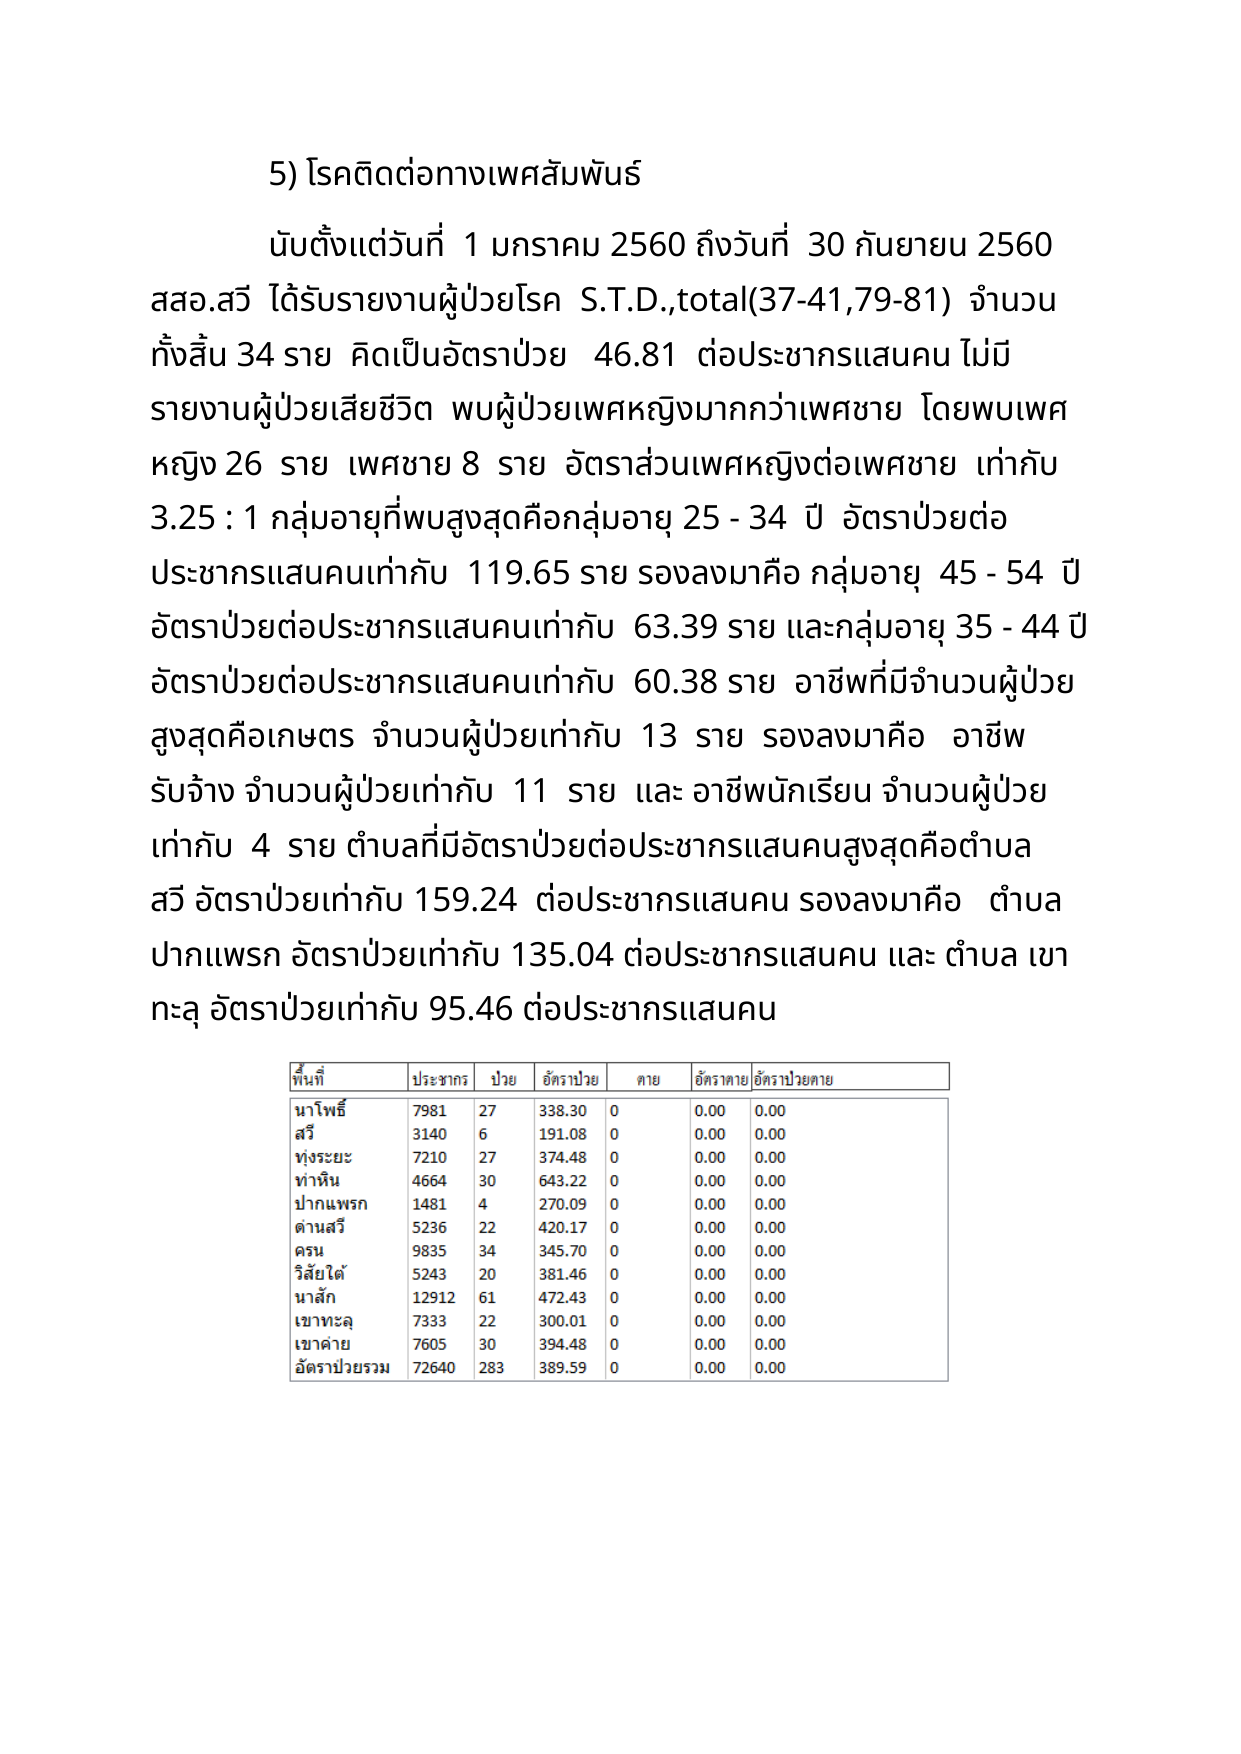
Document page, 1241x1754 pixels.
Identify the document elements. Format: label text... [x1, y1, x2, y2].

text นับตั้งแต่วันที่ 1 มกราคม 2560 ถึงวันที่ 30 กันยายน 2560 สสอ.สวี ได้รับรายงานผู้ป่วยโรค S.T.D.,total(37-41,79-81) จำนวนทั้งสิ้น 34 ราย คิดเป็นอัตราป่วย 46.81 ต่อประชากรแสนคน ไม่มีรายงานผู้ป่วยเสียชีวิต พบผู้ป่วยเพศหญิงมากกว่าเพศชาย โดยพบเพศหญิง26 ราย เพศชาย 8 ราย อัตราส่วนเพศหญิงต่อเพศชาย เท่ากับ 3.25 : 1 กลุ่มอายุที่พบสูงสุดคือกลุ่มอายุ 25 - 34 ปี อัตราป่วยต่อประชากรแสนคนเท่ากับ 119.65 ราย รองลงมาคือ กลุ่มอายุ 45 - 54 ปี อัตราป่วยต่อประชากรแสนคนเท่ากับ 63.39 ราย และกลุ่มอายุ 35 - 44 ปี อัตราป่วยต่อประชากรแสนคนเท่ากับ 60.38 ราย อาชีพที่มีจำนวนผู้ป่วยสูงสุดคือเกษตร จำนวนผู้ป่วยเท่ากับ 13 ราย รองลงมาคือ อาชีพรับจ้าง จำนวนผู้ป่วยเท่ากับ 11 ราย และ อาชีพนักเรียน จำนวนผู้ป่วยเท่ากับ 4 ราย ตำบลที่มีอัตราป่วยต่อประชากรแสนคนสูงสุดคือตำบล สวี อัตราป่วยเท่ากับ 159.24 ต่อประชากรแสนคน รองลงมาคือ ตำบล ปากแพรก อัตราป่วยเท่ากับ 135.04 ต่อประชากรแสนคน และ ตำบล เขาทะลุ อัตราป่วยเท่ากับ 95.46 ต่อประชากรแสนคน [150, 221, 1090, 1036]
text 5) โรคติดต่อทางเพศสัมพันธ์ [150, 150, 1090, 201]
picture [286, 1056, 954, 1388]
